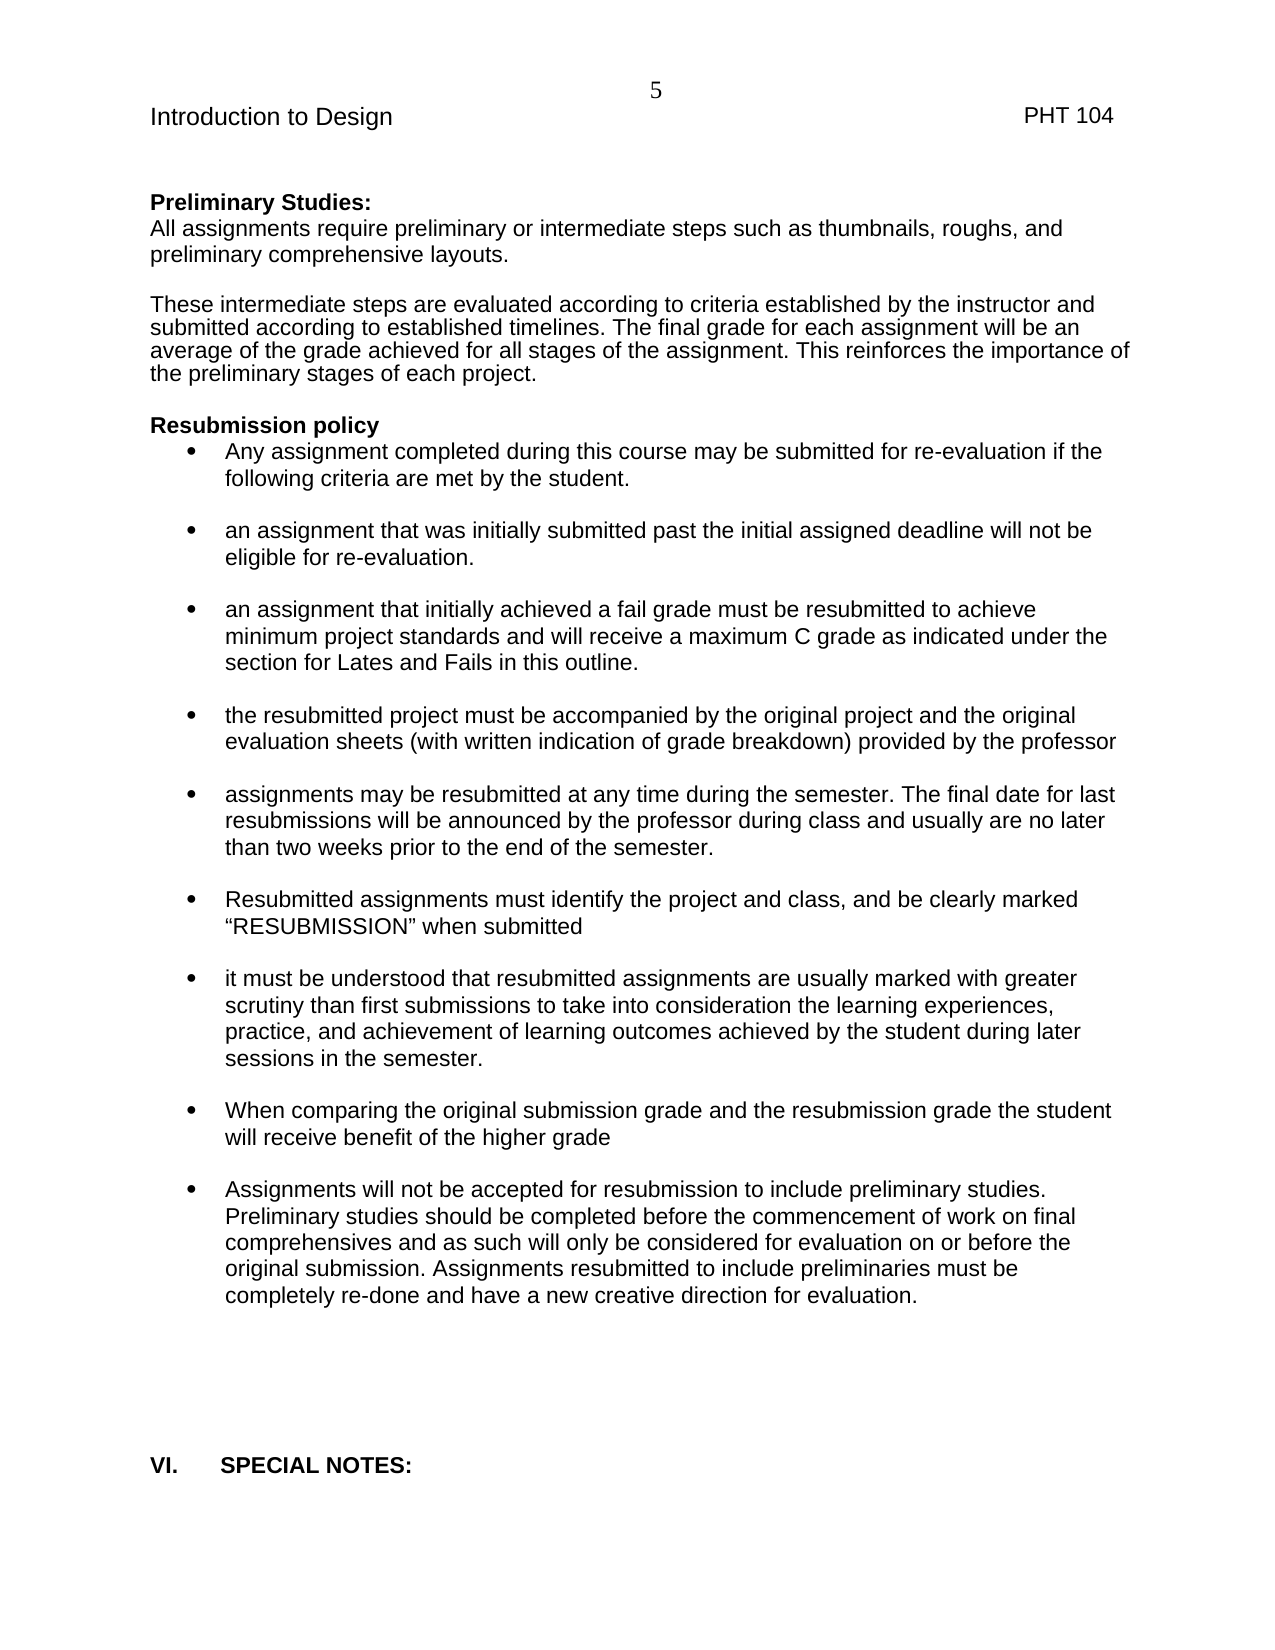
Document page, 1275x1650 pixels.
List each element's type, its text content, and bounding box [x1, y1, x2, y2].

list it must be understood that resubmitted assignments are usually marked with greater scrutiny than first submissions to take into consideration the learning experiences, practice, and achievement of learning outcomes achieved by the student during later sessions in the semester. [187, 965, 1125, 1071]
list When comparing the original submission grade and the resubmission grade the student will receive benefit of the higher grade [187, 1097, 1125, 1150]
list an assignment that was initially submitted past the initial assigned deadline will not be eligible for re-evaluation. [187, 517, 1125, 570]
text These intermediate steps are evaluated according to criteria established by the instructor and submitted according to established timelines. The final grade for each assignment will be an average of the grade achieved for all stages of the assignment. This reinforces the importance of the preliminary stages of each project. [150, 294, 1134, 386]
list the resubmitted project must be accompanied by the original project and the original evaluation sheets (with written indication of grade breakdown) provided by the professor [187, 702, 1125, 754]
text Preliminary Studies: [150, 188, 1125, 215]
text All assignments require preliminary or intermediate steps such as thumbnails, roughs, and preliminary comprehensive layouts. [150, 215, 1125, 268]
list assignments may be resubmitted at any time during the semester. The final date for last resubmissions will be announced by the professor during class and usually are no later than two weeks prior to the end of the semester. [187, 781, 1125, 860]
table_header SPECIAL NOTES: [209, 1452, 1061, 1478]
list Assignments will not be accepted for resubmission to include preliminary studies. Preliminary studies should be completed before the commencement of work on final comprehensives and as such will only be considered for evaluation on or before the original submission. Assignments resubmitted to include preliminaries must be completely re-done and have a new creative direction for evaluation. [187, 1176, 1125, 1308]
text Resubmission policy [150, 412, 1125, 438]
list an assignment that initially achieved a fail grade must be resubmitted to achieve minimum project standards and will receive a maximum C grade as indicated under the section for Lates and Fails in this outline. [187, 596, 1125, 676]
list Resubmitted assignments must identify the project and class, and be clearly marked “RESUBMISSION” when submitted [187, 886, 1125, 939]
table_header VI. [139, 1452, 209, 1478]
list Any assignment completed during this course may be submitted for re-evaluation if the following criteria are met by the student. [187, 438, 1125, 491]
